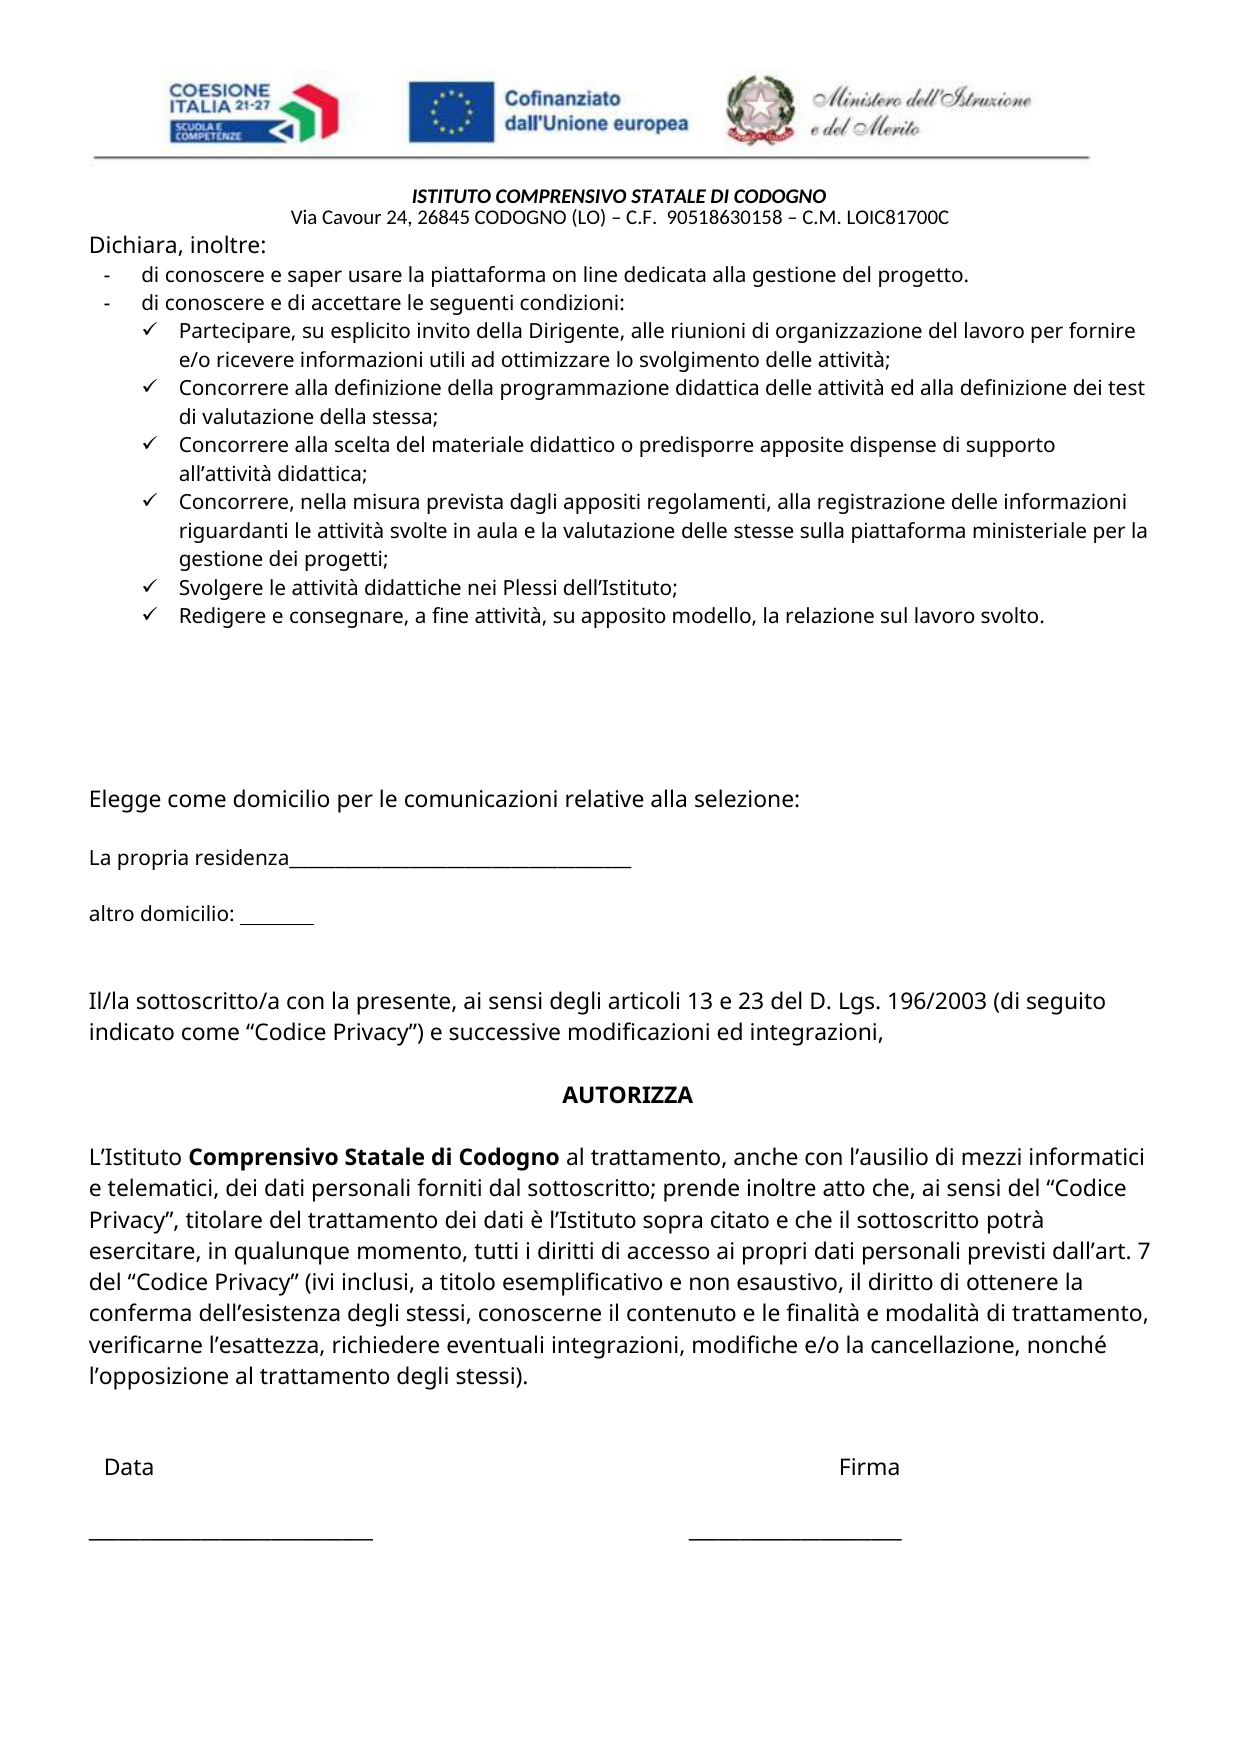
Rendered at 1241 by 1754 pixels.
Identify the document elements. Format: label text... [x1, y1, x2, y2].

list Svolgere le attività didattiche nei Plessi dell’Istituto; [141, 573, 1152, 601]
text Elegge come domicilio per le comunicazioni relative alla selezione: [89, 783, 1152, 814]
list Redigere e consegnare, a fine attività, su apposito modello, la relazione sul lavoro svolto. [141, 601, 1152, 629]
list di conoscere e di accettare le seguenti condizioni: [103, 288, 1152, 317]
list Partecipare, su esplicito invito della Dirigente, alle riunioni di organizzazione del lavoro per fornire e/o ricevere informazioni utili ad ottimizzare lo svolgimento delle attività; [141, 317, 1152, 373]
text Il/la sottoscritto/a con la presente, ai sensi degli articoli 13 e 23 del D. Lgs. 196/2003 (di seguito indicato come “Codice Privacy”) e successive modificazioni ed integrazioni, [89, 985, 1152, 1047]
text AUTORIZZA [103, 1078, 1152, 1110]
list Concorrere alla definizione della programmazione didattica delle attività ed alla definizione dei test di valutazione della stessa; [141, 373, 1152, 430]
text Dichiara, inoltre: [89, 228, 1152, 260]
text altro domicilio: [89, 899, 1152, 928]
list di conoscere e saper usare la piattaforma on line dedicata alla gestione del progetto. [103, 260, 1152, 288]
picture [88, 70, 1092, 166]
text ____________________________ _____________________ [89, 1513, 1152, 1544]
list Concorrere, nella misura prevista dagli appositi regolamenti, alla registrazione delle informazioni riguardanti le attività svolte in aula e la valutazione delle stesse sulla piattaforma ministeriale per la gestione dei progetti; [141, 487, 1152, 573]
text Data Firma [103, 1451, 1152, 1482]
list Concorrere alla scelta del materiale didattico o predisporre apposite dispense di supporto all’attività didattica; [141, 430, 1152, 487]
text La propria residenza_____________________________________ [89, 843, 1152, 871]
text L’Istituto Comprensivo Statale di Codogno al trattamento, anche con l’ausilio di mezzi informatici e telematici, dei dati personali forniti dal sottoscritto; prende inoltre atto che, ai sensi del “Codice Privacy”, titolare del trattamento dei dati è l’Istituto sopra citato e che il sottoscritto potrà esercitare, in qualunque momento, tutti i diritti di accesso ai propri dati personali previsti dall’art. 7 del “Codice Privacy” (ivi inclusi, a titolo esemplificativo e non esaustivo, il diritto di ottenere la conferma dell’esistenza degli stessi, conoscerne il contenuto e le finalità e modalità di trattamento, verificarne l’esattezza, richiedere eventuali integrazioni, modifiche e/o la cancellazione, nonché l’opposizione al trattamento degli stessi). [89, 1141, 1152, 1391]
